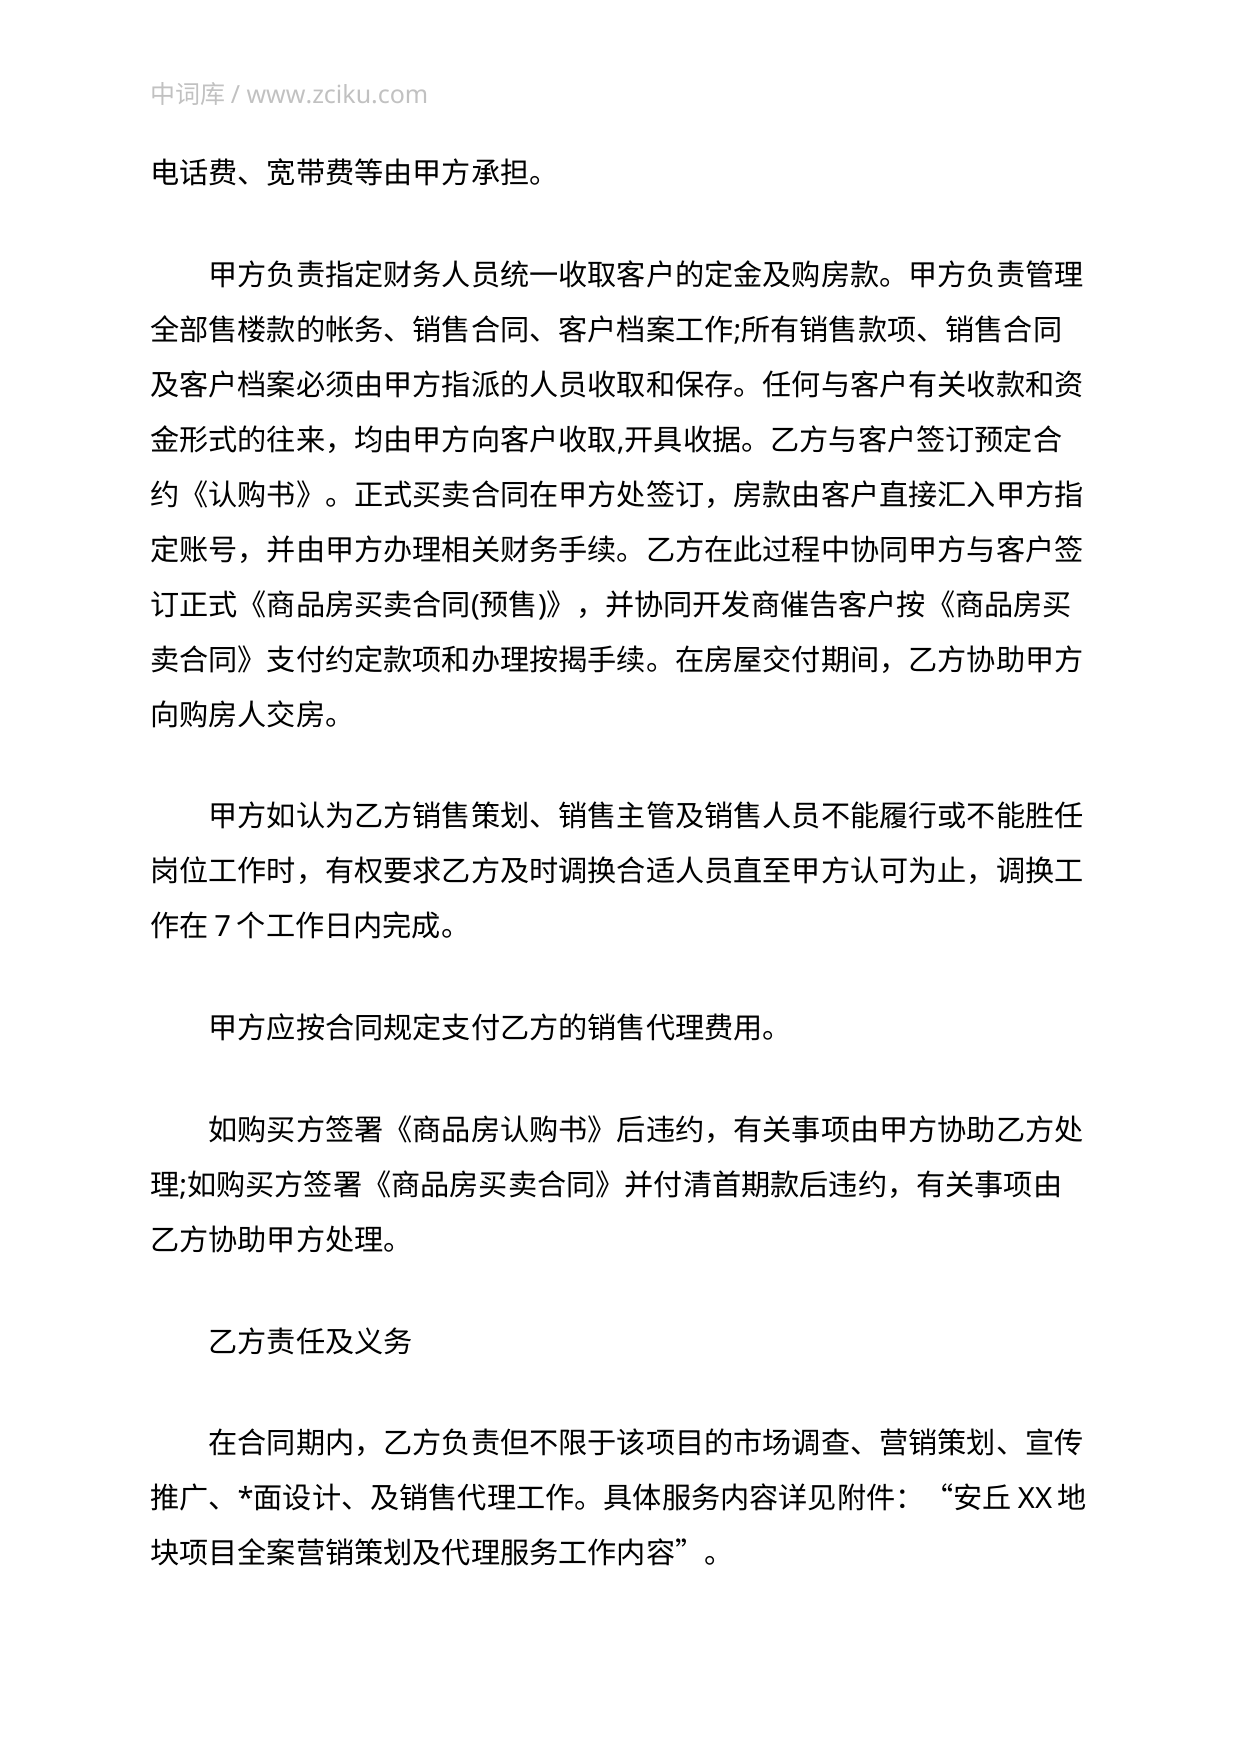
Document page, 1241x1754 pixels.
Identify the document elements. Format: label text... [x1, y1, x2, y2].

text 甲方应按合同规定支付乙方的销售代理费用。 [150, 1005, 1090, 1047]
text 甲方如认为乙方销售策划、销售主管及销售人员不能履行或不能胜任岗位工作时，有权要求乙方及时调换合适人员直至甲方认可为止，调换工作在7个工作日内完成。 [150, 793, 1090, 945]
text 甲方负责指定财务人员统一收取客户的定金及购房款。甲方负责管理全部售楼款的帐务、销售合同、客户档案工作;所有销售款项、销售合同及客户档案必须由甲方指派的人员收取和保存。任何与客户有关收款和资金形式的往来，均由甲方向客户收取,开具收据。乙方与客户签订预定合约《认购书》。正式买卖合同在甲方处签订，房款由客户直接汇入甲方指定账号，并由甲方办理相关财务手续。乙方在此过程中协同甲方与客户签订正式《商品房买卖合同(预售)》，并协同开发商催告客户按《商品房买卖合同》支付约定款项和办理按揭手续。在房屋交付期间，乙方协助甲方向购房人交房。 [150, 252, 1090, 733]
text 在合同期内，乙方负责但不限于该项目的市场调查、营销策划、宣传推广、*面设计、及销售代理工作。具体服务内容详见附件：“安丘XX地块项目全案营销策划及代理服务工作内容”。 [150, 1420, 1090, 1572]
text 乙方责任及义务 [150, 1318, 1090, 1361]
text 如购买方签署《商品房认购书》后违约，有关事项由甲方协助乙方处理;如购买方签署《商品房买卖合同》并付清首期款后违约，有关事项由乙方协助甲方处理。 [150, 1107, 1090, 1259]
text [150, 150, 1090, 192]
